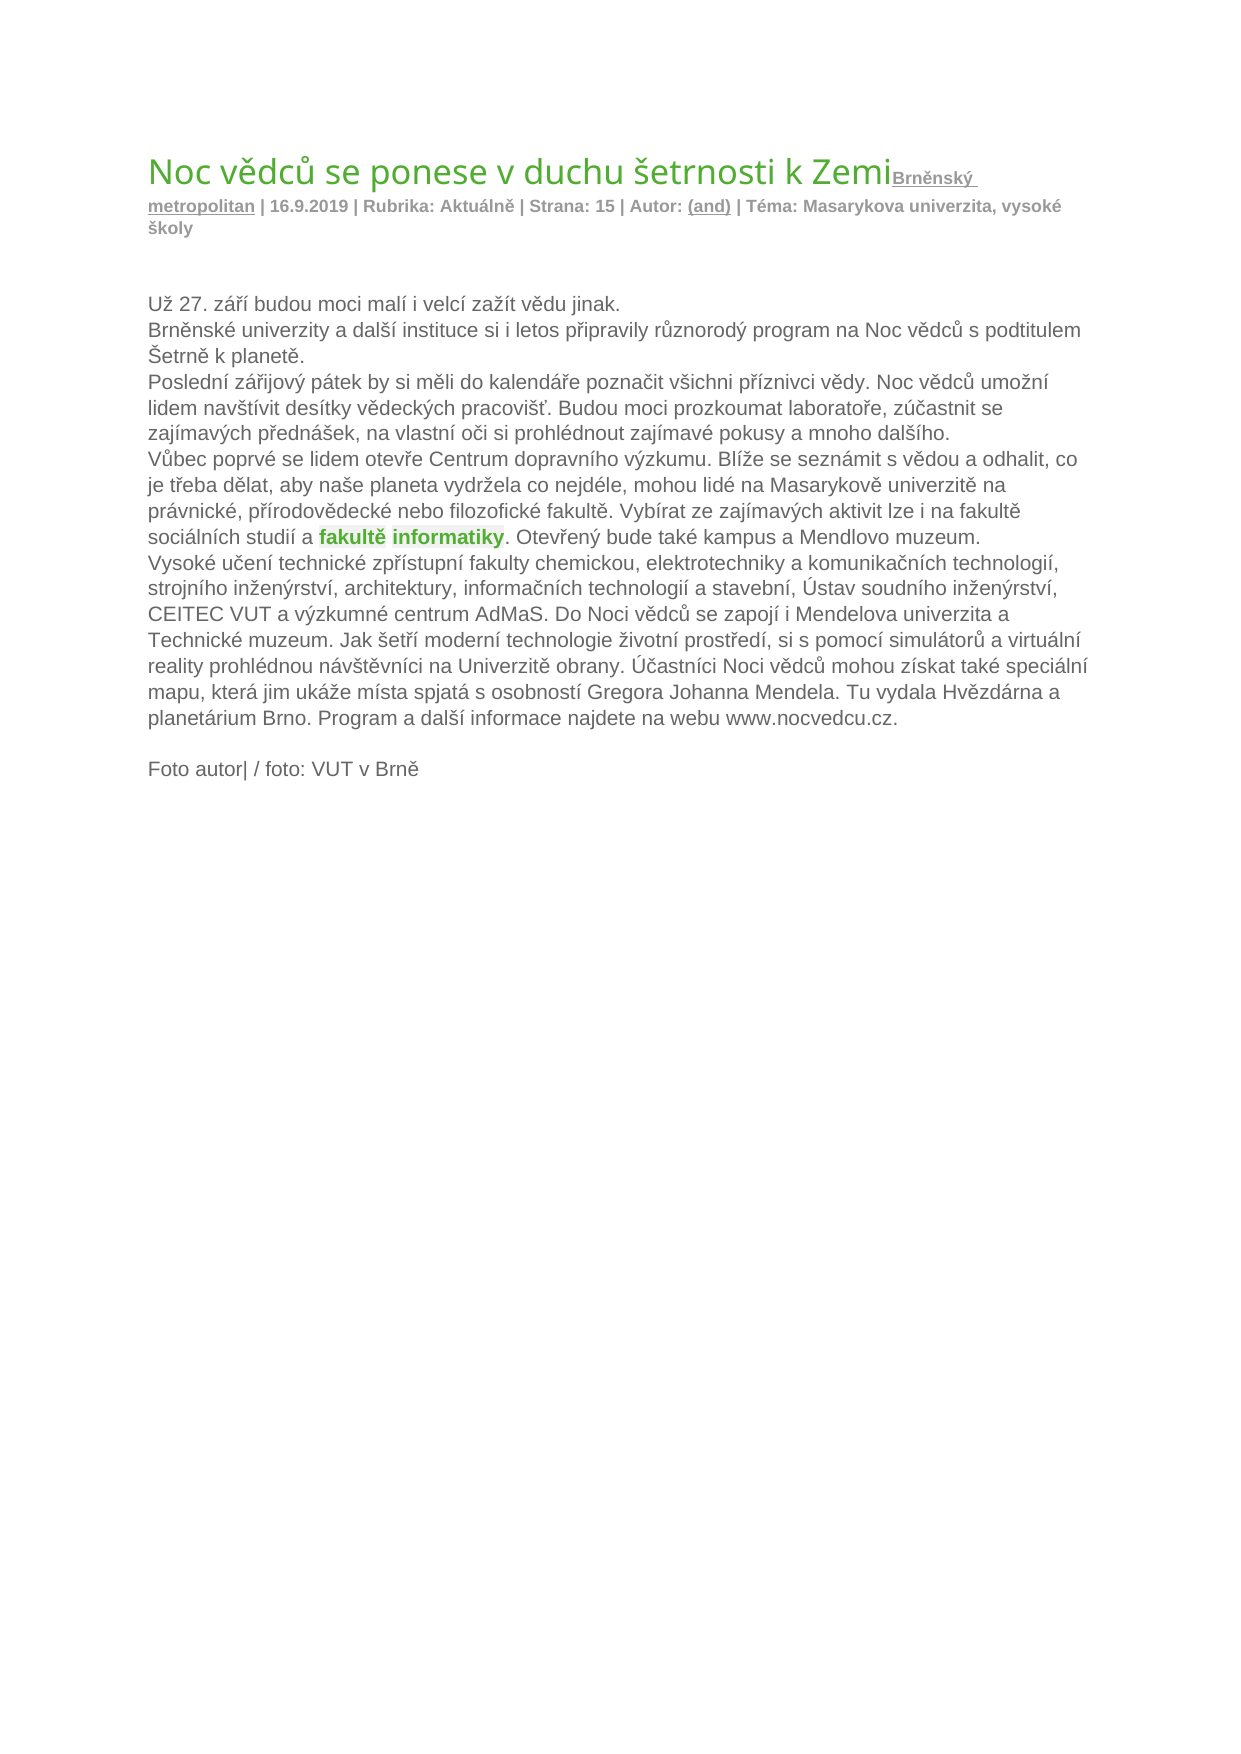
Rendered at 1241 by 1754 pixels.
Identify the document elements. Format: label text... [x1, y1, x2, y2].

text Noc vědců se ponese v duchu šetrnosti k ZemiBrněnský metropolitan | 16.9.2019 | Rubrika: Aktuálně | Strana: 15 | Autor: (and) | Téma: Masarykova univerzita, vysoké školy Už 27. září budou moci malí i velcí zažít vědu jinak. Brněnské univerzity a další instituce si i letos připravily různorodý program na Noc vědců s podtitulem Šetrně k planetě. Poslední zářijový pátek by si měli do kalendáře poznačit všichni příznivci vědy. Noc vědců umožní lidem navštívit desítky vědeckých pracovišť. Budou moci prozkoumat laboratoře, zúčastnit se zajímavých přednášek, na vlastní oči si prohlédnout zajímavé pokusy a mnoho dalšího. Vůbec poprvé se lidem otevře Centrum dopravního výzkumu. Blíže se seznámit s vědou a odhalit, co je třeba dělat, aby naše planeta vydržela co nejdéle, mohou lidé na Masarykově univerzitě na právnické, přírodovědecké nebo filozofické fakultě. Vybírat ze zajímavých aktivit lze i na fakultě sociálních studií a fakultě informatiky. Otevřený bude také kampus a Mendlovo muzeum. Vysoké učení technické zpřístupní fakulty chemickou, elektrotechniky a komunikačních technologií, strojního inženýrství, architektury, informačních technologií a stavební, Ústav soudního inženýrství, CEITEC VUT a výzkumné centrum AdMaS. Do Noci vědců se zapojí i Mendelova univerzita a Technické muzeum. Jak šetří moderní technologie životní prostředí, si s pomocí simulátorů a virtuální reality prohlédnou návštěvníci na Univerzitě obrany. Účastníci Noci vědců mohou získat také speciální mapu, která jim ukáže místa spjatá s osobností Gregora Johanna Mendela. Tu vydala Hvězdárna a planetárium Brno. Program a další informace najdete na webu www.nocvedcu.cz. Foto autor| / foto: VUT v Brně [148, 148, 1093, 781]
